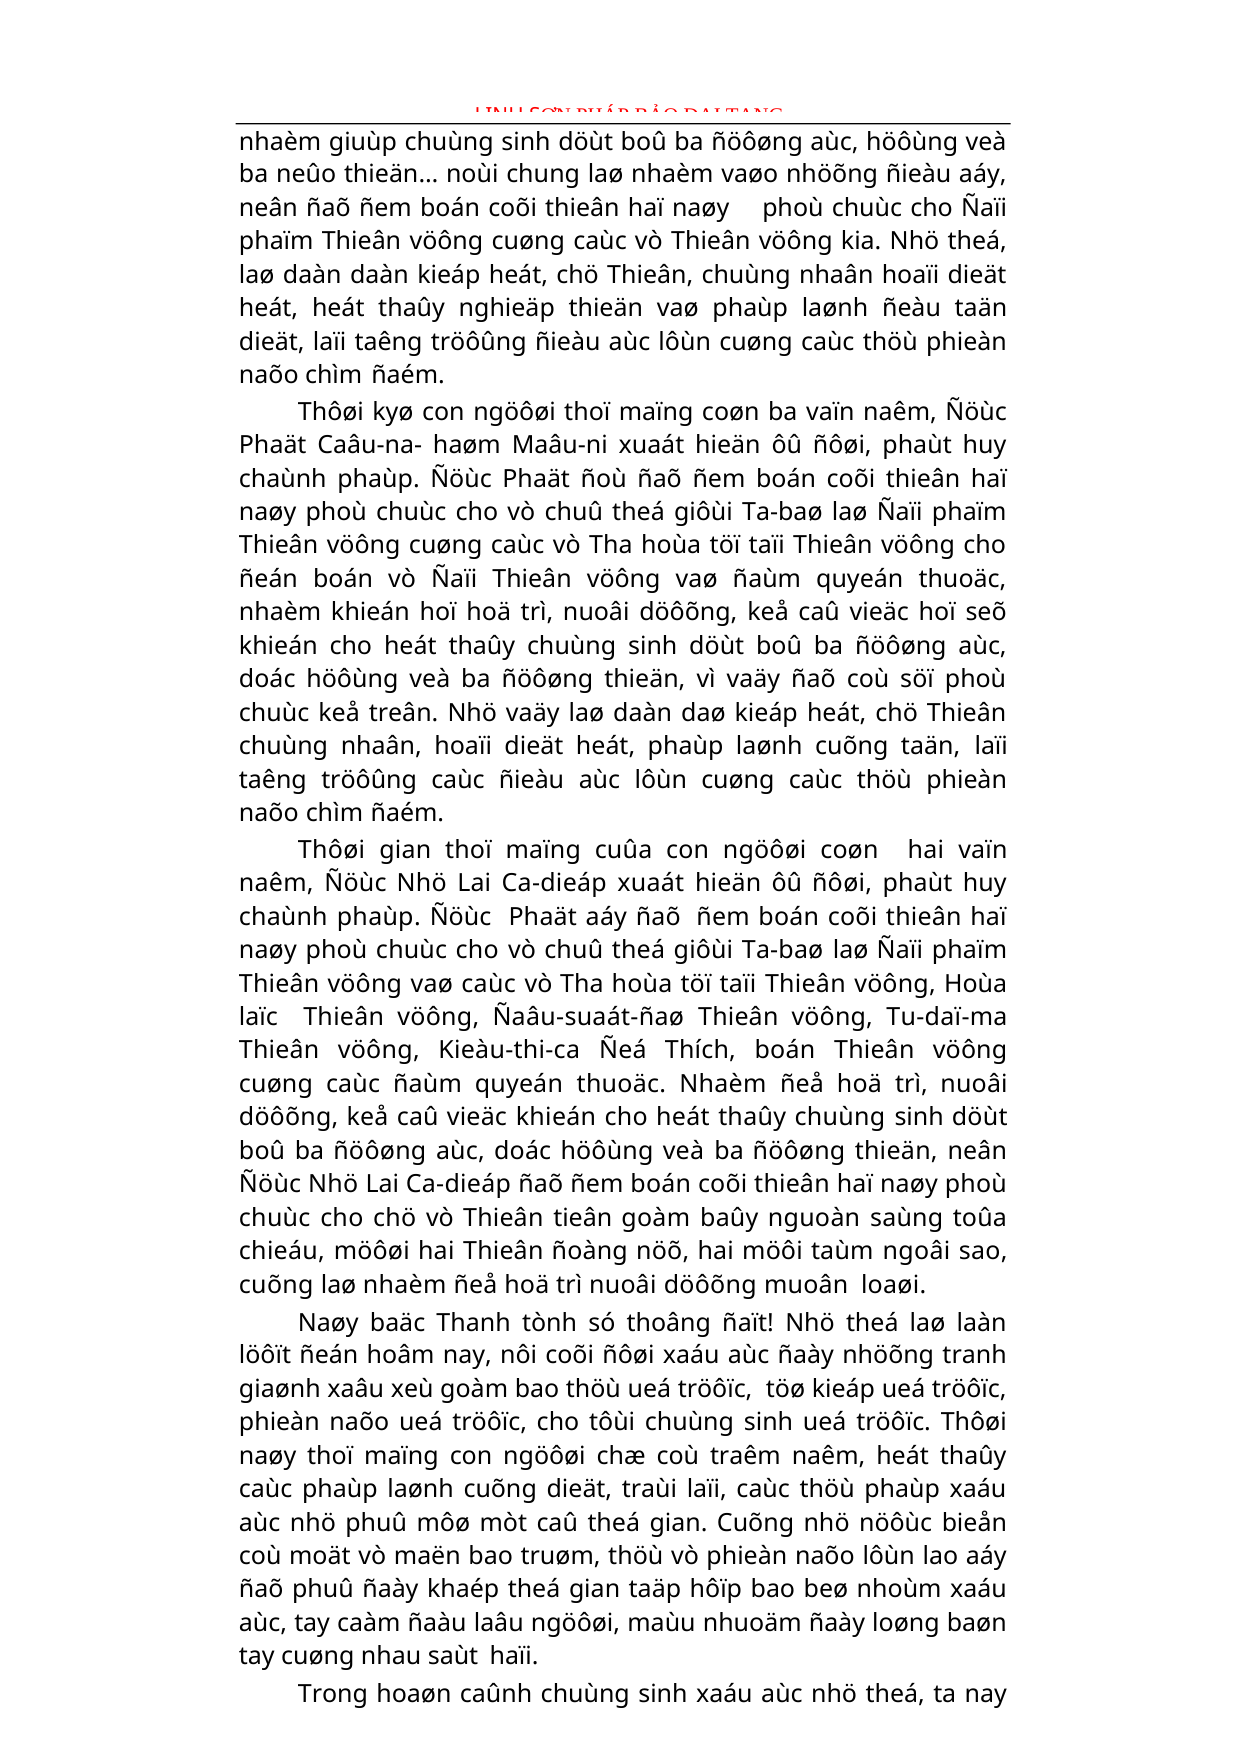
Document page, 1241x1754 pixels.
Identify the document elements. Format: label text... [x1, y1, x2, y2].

text Naøy baäc Thanh tònh só thoâng ñaït! Nhö theá laø laàn löôït ñeán hoâm nay, nôi coõi ñôøi xaáu aùc ñaày nhöõng tranh giaønh xaâu xeù goàm bao thöù ueá tröôïc, töø kieáp ueá tröôïc, phieàn naõo ueá tröôïc, cho tôùi chuùng sinh ueá tröôïc. Thôøi naøy thoï maïng con ngöôøi chæ coù traêm naêm, heát thaûy caùc phaùp laønh cuõng dieät, traùi laïi, caùc thöù phaùp xaáu aùc nhö phuû môø mòt caû theá gian. Cuõng nhö nöôùc bieån coù moät vò maën bao truøm, thöù vò phieàn naõo lôùn lao aáy ñaõ phuû ñaày khaép theá gian taäp hôïp bao beø nhoùm xaáu aùc, tay caàm ñaàu laâu ngöôøi, maùu nhuoäm ñaày loøng baøn tay cuøng nhau saùt haïi. [239, 1304, 1008, 1672]
text nhaèm giuùp chuùng sinh döùt boû ba ñöôøng aùc, höôùng veà ba neûo thieän… noùi chung laø nhaèm vaøo nhöõng ñieàu aáy, neân ñaõ ñem boán coõi thieân haï naøy phoù chuùc cho Ñaïi phaïm Thieân vöông cuøng caùc vò Thieân vöông kia. Nhö theá, laø daàn daàn kieáp heát, chö Thieân, chuùng nhaân hoaïi dieät heát, heát thaûy nghieäp thieän vaø phaùp laønh ñeàu taän dieät, laïi taêng tröôûng ñieàu aùc lôùn cuøng caùc thöù phieàn naõo chìm ñaém. [239, 123, 1008, 391]
text Thôøi kyø con ngöôøi thoï maïng coøn ba vaïn naêm, Ñöùc Phaät Caâu-na- haøm Maâu-ni xuaát hieän ôû ñôøi, phaùt huy chaùnh phaùp. Ñöùc Phaät ñoù ñaõ ñem boán coõi thieân haï naøy phoù chuùc cho vò chuû theá giôùi Ta-baø laø Ñaïi phaïm Thieân vöông cuøng caùc vò Tha hoùa töï taïi Thieân vöông cho ñeán boán vò Ñaïi Thieân vöông vaø ñaùm quyeán thuoäc, nhaèm khieán hoï hoä trì, nuoâi döôõng, keå caû vieäc hoï seõ khieán cho heát thaûy chuùng sinh döùt boû ba ñöôøng aùc, doác höôùng veà ba ñöôøng thieän, vì vaäy ñaõ coù söï phoù chuùc keå treân. Nhö vaäy laø daàn daø kieáp heát, chö Thieân chuùng nhaân, hoaïi dieät heát, phaùp laønh cuõng taän, laïi taêng tröôûng caùc ñieàu aùc lôùn cuøng caùc thöù phieàn naõo chìm ñaém. [239, 394, 1008, 829]
text Thôøi gian thoï maïng cuûa con ngöôøi coøn hai vaïn naêm, Ñöùc Nhö Lai Ca-dieáp xuaát hieän ôû ñôøi, phaùt huy chaùnh phaùp. Ñöùc Phaät aáy ñaõ ñem boán coõi thieân haï naøy phoù chuùc cho vò chuû theá giôùi Ta-baø laø Ñaïi phaïm Thieân vöông vaø caùc vò Tha hoùa töï taïi Thieân vöông, Hoùa laïc Thieân vöông, Ñaâu-suaát-ñaø Thieân vöông, Tu-daï-ma Thieân vöông, Kieàu-thi-ca Ñeá Thích, boán Thieân vöông cuøng caùc ñaùm quyeán thuoäc. Nhaèm ñeå hoä trì, nuoâi döôõng, keå caû vieäc khieán cho heát thaûy chuùng sinh döùt boû ba ñöôøng aùc, doác höôùng veà ba ñöôøng thieän, neân Ñöùc Nhö Lai Ca-dieáp ñaõ ñem boán coõi thieân haï naøy phoù chuùc cho chö vò Thieân tieân goàm baûy nguoàn saùng toûa chieáu, möôøi hai Thieân ñoàng nöõ, hai möôi taùm ngoâi sao, cuõng laø nhaèm ñeå hoä trì nuoâi döôõng muoân loaøi. [239, 832, 1007, 1300]
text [239, 1676, 1008, 1709]
